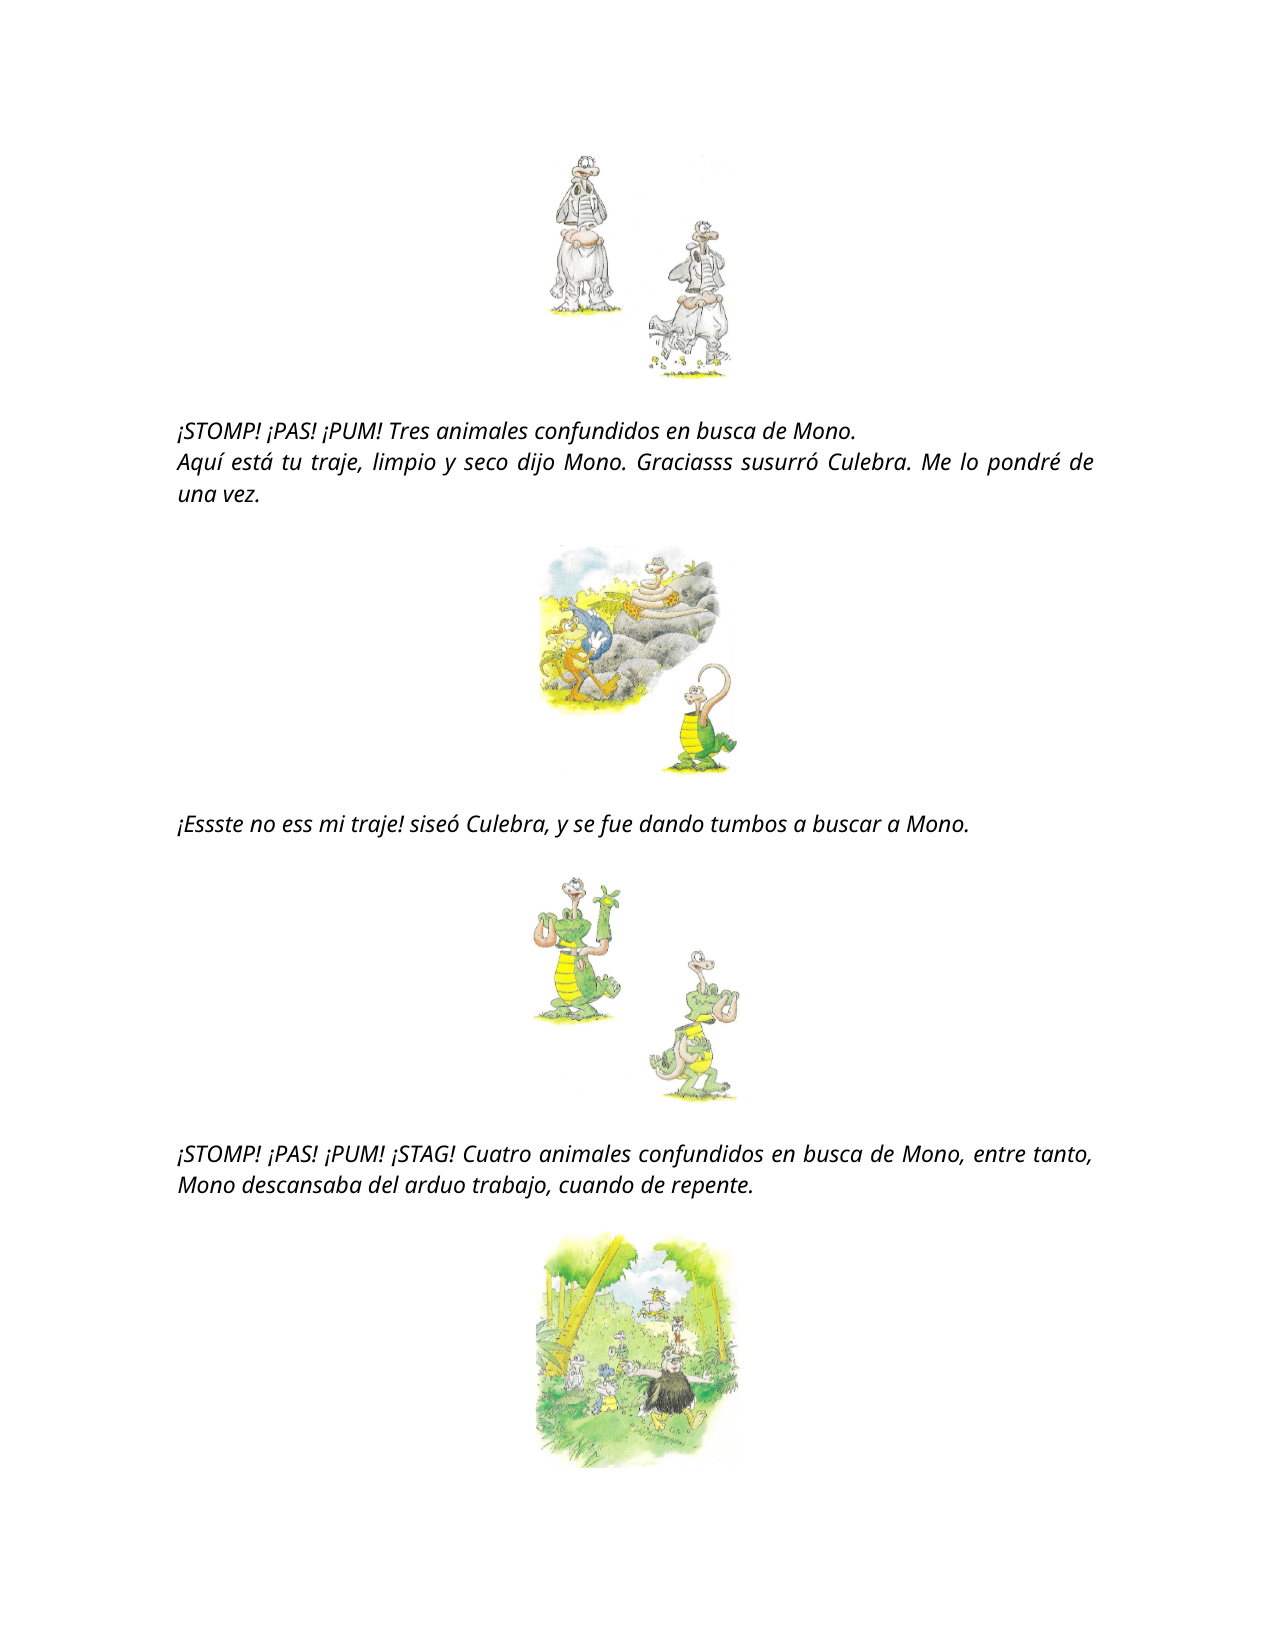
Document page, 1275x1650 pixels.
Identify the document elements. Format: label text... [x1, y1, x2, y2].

text ¡STOMP! ¡PAS! ¡PUM! ¡STAG! Cuatro animales confundidos en busca de Mono, entre tanto, Mono descansaba del arduo trabajo, cuando de repente. [177, 1138, 1098, 1200]
picture [537, 540, 738, 777]
text ¡Essste no ess mi traje! siseó Culebra, y se fue dando tumbos a buscar a Mono. [177, 808, 1098, 839]
picture [529, 870, 746, 1107]
text Aquí está tu traje, limpio y seco dijo Mono. Graciasss susurró Culebra. Me lo pondré de una vez. [177, 446, 1098, 509]
picture [535, 1231, 740, 1468]
picture [541, 147, 734, 384]
text ¡STOMP! ¡PAS! ¡PUM! Tres animales confundidos en busca de Mono. [177, 415, 1098, 446]
